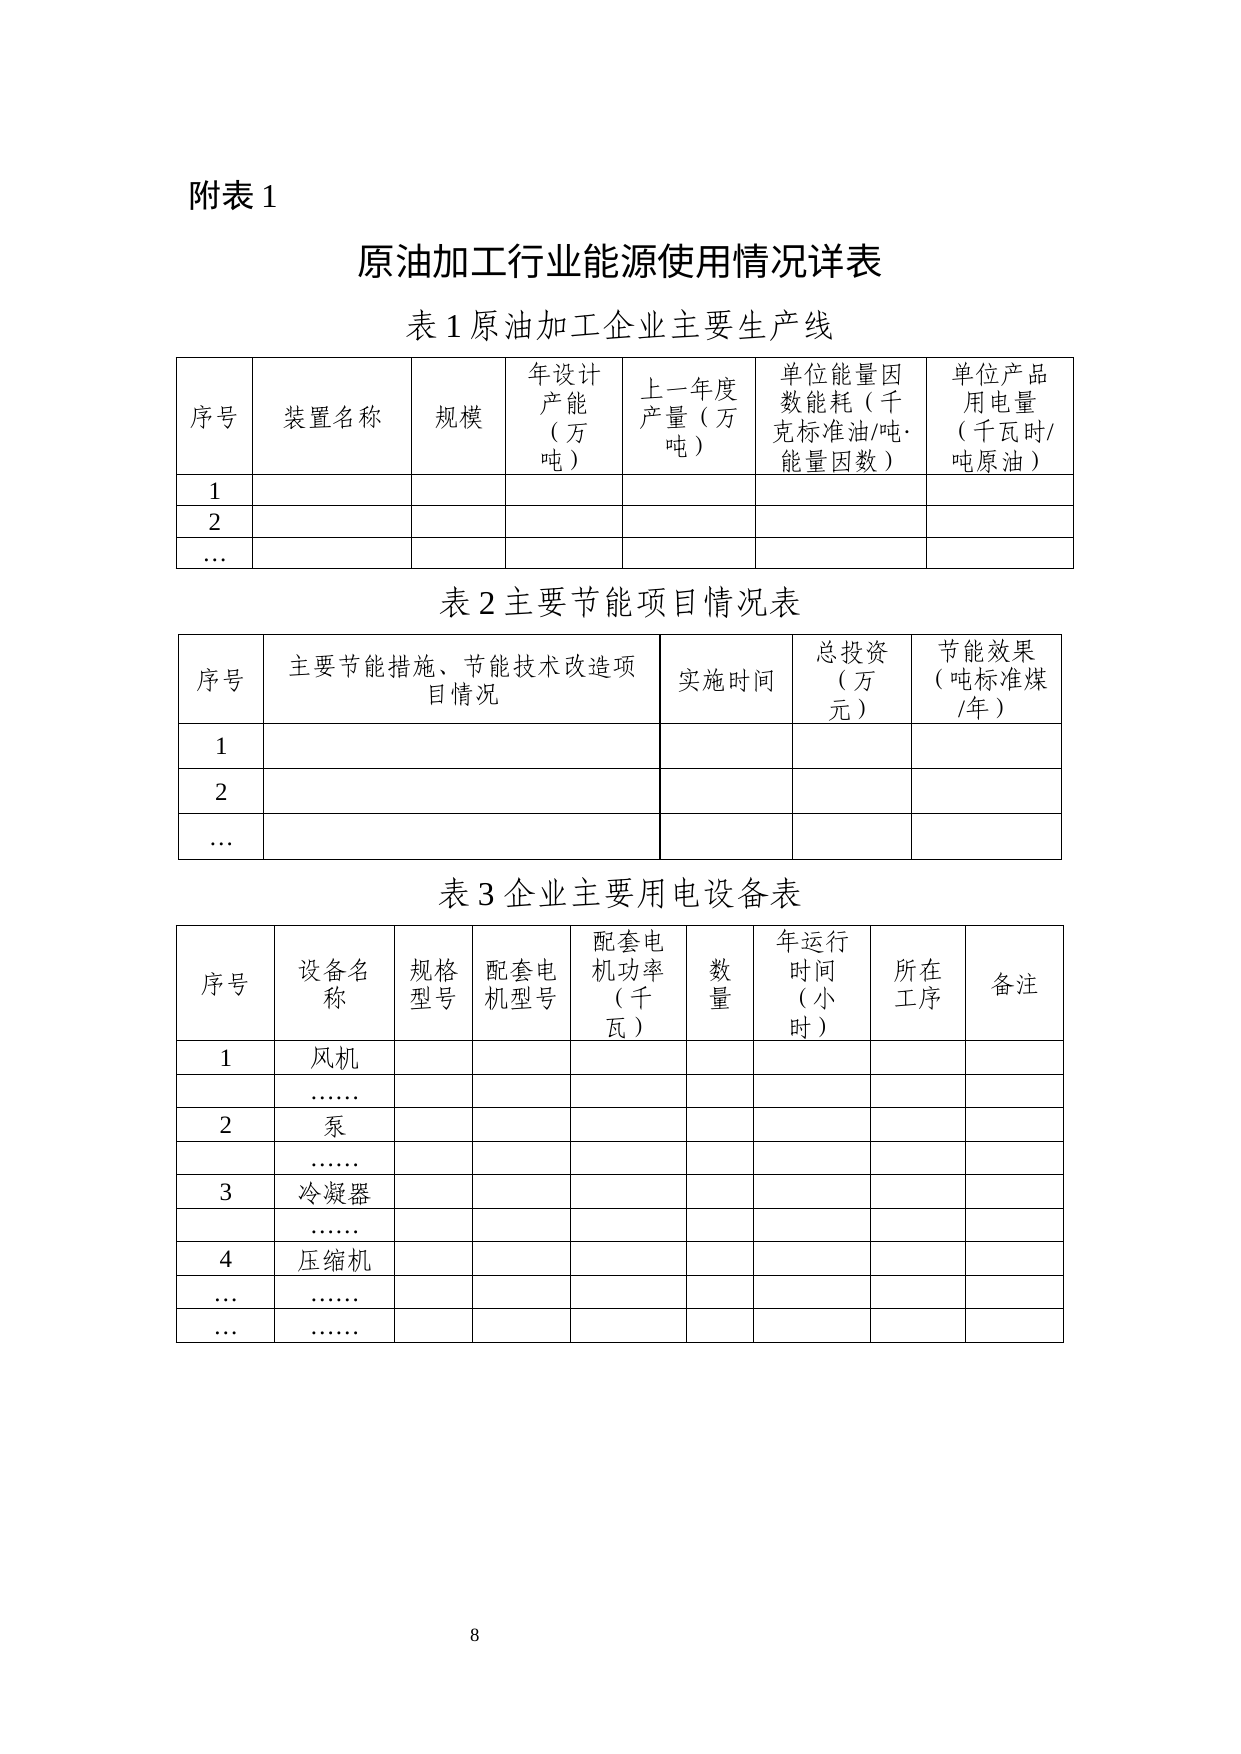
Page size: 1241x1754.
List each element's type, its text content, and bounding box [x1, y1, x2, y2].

table_cell [473, 1276, 570, 1308]
table_cell [754, 1242, 870, 1275]
table_cell 3 [177, 1175, 274, 1208]
table_cell [966, 1276, 1063, 1308]
table_cell 泵 [275, 1108, 394, 1141]
table_cell 1 [177, 1041, 274, 1073]
table_cell … [179, 814, 263, 859]
table_cell [412, 475, 505, 505]
table_cell [253, 538, 411, 568]
table_cell [754, 1209, 870, 1241]
table_cell [687, 1209, 753, 1241]
table_cell [571, 1075, 686, 1107]
table_cell [754, 1075, 870, 1107]
table_cell [623, 475, 755, 505]
table_cell [754, 1309, 870, 1342]
text 表1原油加工企业主要生产线 [187, 292, 1053, 357]
table_cell 2 [179, 769, 263, 813]
table_cell … [177, 1276, 274, 1308]
table_cell [756, 506, 926, 537]
table_cell [473, 1041, 570, 1073]
table_cell [571, 1309, 686, 1342]
table_header 装置名称 [253, 358, 411, 474]
table_cell [473, 1075, 570, 1107]
table_cell [871, 1309, 965, 1342]
table_cell [473, 1142, 570, 1174]
table_cell [756, 538, 926, 568]
table_cell [966, 1175, 1063, 1208]
text 表2主要节能项目情况表 [187, 569, 1053, 634]
table_cell [412, 538, 505, 568]
table_header 单位能量因数能耗（千克标准油/吨·能量因数） [756, 358, 926, 474]
table_cell [253, 506, 411, 537]
table_cell [966, 1108, 1063, 1141]
table_cell [871, 1242, 965, 1275]
table_cell [395, 1242, 472, 1275]
table_cell [571, 1142, 686, 1174]
table_cell [661, 814, 792, 859]
table_cell [264, 724, 659, 768]
table_cell [871, 1142, 965, 1174]
table_header 规格型号 [395, 926, 472, 1040]
table_cell [687, 1142, 753, 1174]
table_cell [793, 769, 911, 813]
table_cell [395, 1276, 472, 1308]
table_cell 冷凝器 [275, 1175, 394, 1208]
table_cell [871, 1075, 965, 1107]
table_header 规模 [412, 358, 505, 474]
table_cell [661, 769, 792, 813]
table_cell [571, 1276, 686, 1308]
table_cell [793, 724, 911, 768]
table_cell …… [275, 1142, 394, 1174]
table_cell [966, 1142, 1063, 1174]
table_cell [687, 1075, 753, 1107]
table_cell [871, 1041, 965, 1073]
table_cell [177, 1142, 274, 1174]
table_cell [756, 475, 926, 505]
table_cell [395, 1108, 472, 1141]
table_cell [912, 769, 1061, 813]
table_cell …… [275, 1075, 394, 1107]
table_cell [754, 1276, 870, 1308]
table_header 配套电机功率（千瓦） [571, 926, 686, 1040]
table_cell [395, 1209, 472, 1241]
table_cell [177, 1075, 274, 1107]
table_header 主要节能措施、节能技术改造项目情况 [264, 635, 659, 723]
table_cell [754, 1142, 870, 1174]
table_cell [966, 1309, 1063, 1342]
table_cell [927, 506, 1073, 537]
table_cell 1 [179, 724, 263, 768]
table_cell [927, 475, 1073, 505]
table_cell [966, 1209, 1063, 1241]
table_cell [395, 1309, 472, 1342]
table_header 单位产品用电量（千瓦时/吨原油） [927, 358, 1073, 474]
table_cell [473, 1309, 570, 1342]
table_cell [871, 1108, 965, 1141]
table_header 总投资（万元） [793, 635, 911, 723]
table_cell [412, 506, 505, 537]
table_header 序号 [177, 926, 274, 1040]
table_cell [571, 1242, 686, 1275]
table_cell [754, 1041, 870, 1073]
table_cell [754, 1108, 870, 1141]
table_header 备注 [966, 926, 1063, 1040]
table_cell [473, 1108, 570, 1141]
table_cell 1 [177, 475, 252, 505]
table_cell [687, 1309, 753, 1342]
table_cell [912, 724, 1061, 768]
table_cell [571, 1041, 686, 1073]
table_cell [966, 1242, 1063, 1275]
table_cell [395, 1075, 472, 1107]
table_header 配套电机型号 [473, 926, 570, 1040]
table_cell [793, 814, 911, 859]
table_cell 风机 [275, 1041, 394, 1073]
table_cell [571, 1209, 686, 1241]
table_cell [395, 1142, 472, 1174]
text 原油加工行业能源使用情况详表 [187, 227, 1053, 292]
table_header 节能效果 （吨标准煤/年） [912, 635, 1061, 723]
table_cell [506, 538, 622, 568]
table_cell 4 [177, 1242, 274, 1275]
table_cell [871, 1276, 965, 1308]
table_cell … [177, 1309, 274, 1342]
table_cell [623, 506, 755, 537]
table_cell [264, 814, 659, 859]
table_cell [473, 1175, 570, 1208]
table_header 数量 [687, 926, 753, 1040]
table_cell …… [275, 1309, 394, 1342]
text 表3 企业主要用电设备表 [187, 860, 1053, 925]
table_cell [395, 1175, 472, 1208]
table_cell [571, 1175, 686, 1208]
table_cell [473, 1209, 570, 1241]
table_cell …… [275, 1276, 394, 1308]
table_cell [506, 506, 622, 537]
table_cell 2 [177, 506, 252, 537]
table_cell 2 [177, 1108, 274, 1141]
table_cell [871, 1175, 965, 1208]
table_cell [687, 1276, 753, 1308]
table_cell [661, 724, 792, 768]
table_cell [473, 1242, 570, 1275]
table_cell [912, 814, 1061, 859]
table_cell [966, 1075, 1063, 1107]
table_cell [687, 1108, 753, 1141]
table_cell [253, 475, 411, 505]
table_cell [687, 1041, 753, 1073]
table_cell [687, 1242, 753, 1275]
table_cell [966, 1041, 1063, 1073]
table_cell [506, 475, 622, 505]
table_header 所在工序 [871, 926, 965, 1040]
table_cell [754, 1175, 870, 1208]
table_cell [927, 538, 1073, 568]
table_header 年运行时间（小时） [754, 926, 870, 1040]
table_cell …… [275, 1209, 394, 1241]
text 附表1 [187, 162, 1053, 227]
table_cell … [177, 538, 252, 568]
table_header 上一年度产量（万吨） [623, 358, 755, 474]
table_header 年设计产能（万吨） [506, 358, 622, 474]
table_header 序号 [177, 358, 252, 474]
table_cell [177, 1209, 274, 1241]
table_cell [871, 1209, 965, 1241]
table_header 序号 [179, 635, 263, 723]
table_cell 压缩机 [275, 1242, 394, 1275]
table_cell [687, 1175, 753, 1208]
table_header 设备名称 [275, 926, 394, 1040]
table_cell [395, 1041, 472, 1073]
table_cell [264, 769, 659, 813]
table_cell [571, 1108, 686, 1141]
table_cell [623, 538, 755, 568]
table_header 实施时间 [661, 635, 792, 723]
